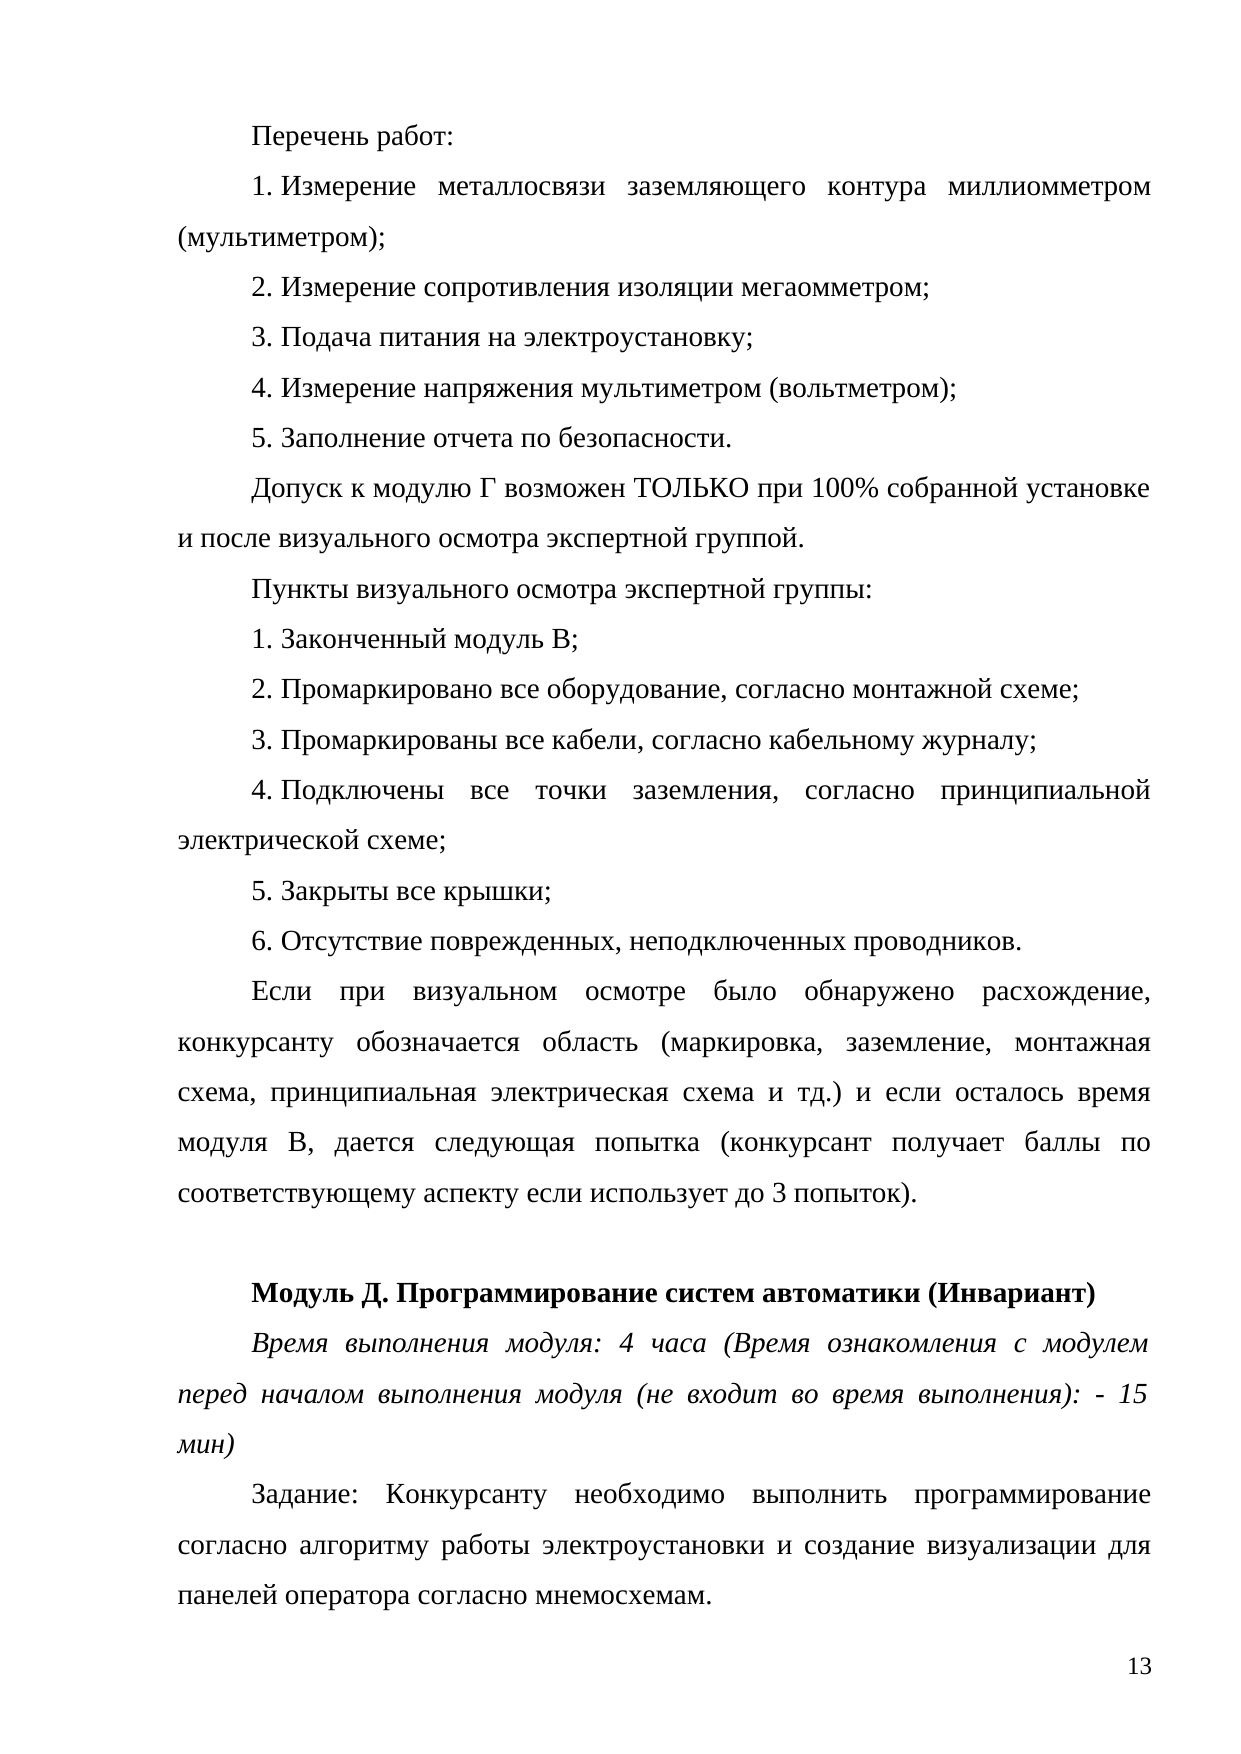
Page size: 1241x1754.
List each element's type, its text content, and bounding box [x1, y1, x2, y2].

text 4. Подключены все точки заземления, согласно принципиальной электрической схеме; [177, 772, 1152, 856]
text 1. Измерение металлосвязи заземляющего контура миллиомметром (мультиметром); [177, 168, 1152, 252]
text 5. Закрыты все крышки; [177, 873, 1152, 906]
text 2. Промаркировано все оборудование, согласно монтажной схеме; [177, 672, 1152, 705]
text 3. Подача питания на электроустановку; [177, 319, 1152, 353]
text Допуск к модулю Г возможен ТОЛЬКО при 100% собранной установке и после визуального осмотра экспертной группой. [177, 470, 1152, 554]
text Время выполнения модуля: 4 часа (Время ознакомления с модулем перед началом выполнения модуля (не входит во время выполнения): - 15 мин) [177, 1326, 1152, 1460]
text 4. Измерение напряжения мультиметром (вольтметром); [177, 370, 1152, 403]
text Модуль Д. Программирование систем автоматики (Инвариант) [177, 1275, 1152, 1309]
text 1. Законченный модуль В; [177, 621, 1152, 655]
text 6. Отсутствие поврежденных, неподключенных проводников. [177, 923, 1152, 957]
text 3. Промаркированы все кабели, согласно кабельному журналу; [177, 722, 1152, 755]
text Перечень работ: [177, 118, 1152, 152]
text Если при визуальном осмотре было обнаружено расхождение, конкурсанту обозначается область (маркировка, заземление, монтажная схема, принципиальная электрическая схема и тд.) и если осталось время модуля В, дается следующая попытка (конкурсант получает баллы по соответствующему аспекту если использует до 3 попыток). [177, 973, 1152, 1208]
text 2. Измерение сопротивления изоляции мегаомметром; [177, 269, 1152, 303]
text 5. Заполнение отчета по безопасности. [177, 420, 1152, 453]
text Пункты визуального осмотра экспертной группы: [177, 571, 1152, 604]
text Задание: Конкурсанту необходимо выполнить программирование согласно алгоритму работы электроустановки и создание визуализации для панелей оператора согласно мнемосхемам. [177, 1477, 1152, 1611]
